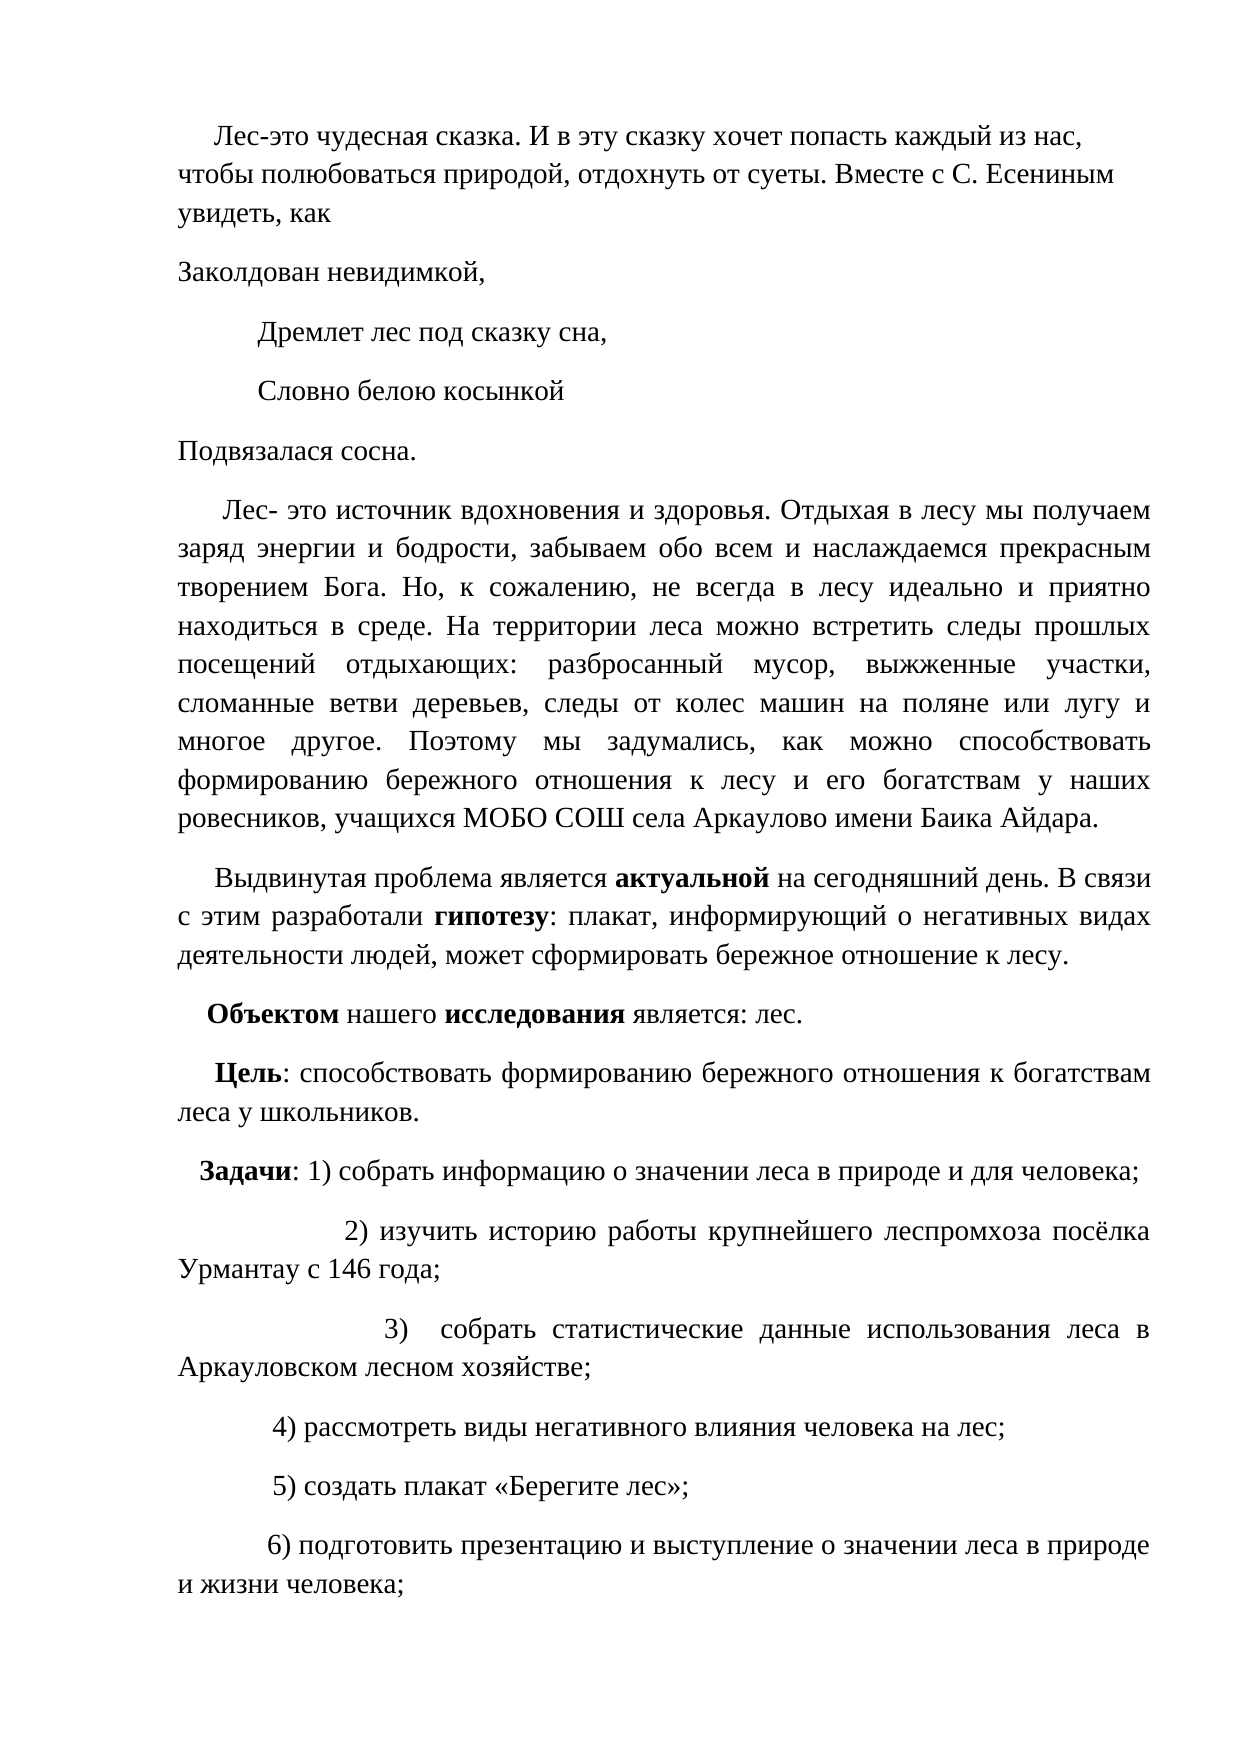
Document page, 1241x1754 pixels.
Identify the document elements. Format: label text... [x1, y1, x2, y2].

text Лес-это чудесная сказка. И в эту сказку хочет попасть каждый из нас, чтобы полюбоваться природой, отдохнуть от суеты. Вместе с С. Есениным увидеть, как [177, 118, 1152, 229]
text Заколдован невидимкой, [177, 254, 1152, 288]
text Лес- это источник вдохновения и здоровья. Отдыхая в лесу мы получаем заряд энергии и бодрости, забываем обо всем и наслаждаемся прекрасным творением Бога. Но, к сожалению, не всегда в лесу идеально и приятно находиться в среде. На территории леса можно встретить следы прошлых посещений отдыхающих: разбросанный мусор, выжженные участки, сломанные ветви деревьев, следы от колес машин на поляне или лугу и многое другое. Поэтому мы задумались, как можно способствовать формированию бережного отношения к лесу и его богатствам у наших ровесников, учащихся МОБО СОШ села Аркаулово имени Баика Айдара. [177, 492, 1152, 834]
text 5) создать плакат «Берегите лес»; [177, 1468, 1152, 1502]
text 6) подготовить презентацию и выступление о значении леса в природе и жизни человека; [177, 1527, 1152, 1599]
text Цель: способствовать формированию бережного отношения к богатствам леса у школьников. [177, 1056, 1152, 1128]
text Словно белою косынкой [177, 373, 1152, 407]
text 3) собрать статистические данные использования леса в Аркауловском лесном хозяйстве; [177, 1311, 1152, 1383]
text Подвязалася сосна. [177, 433, 1152, 466]
text 4) рассмотреть виды негативного влияния человека на лес; [177, 1409, 1152, 1442]
text Объектом нашего исследования является: лес. [177, 996, 1152, 1030]
text Задачи: 1) собрать информацию о значении леса в природе и для человека; [177, 1153, 1152, 1187]
text Дремлет лес под сказку сна, [177, 314, 1152, 347]
text Выдвинутая проблема является актуальной на сегодняшний день. В связи с этим разработали гипотезу: плакат, информирующий о негативных видах деятельности людей, может сформировать бережное отношение к лесу. [177, 860, 1152, 970]
text 2) изучить историю работы крупнейшего леспромхоза посёлка Урмантау с 146 года; [177, 1213, 1152, 1285]
